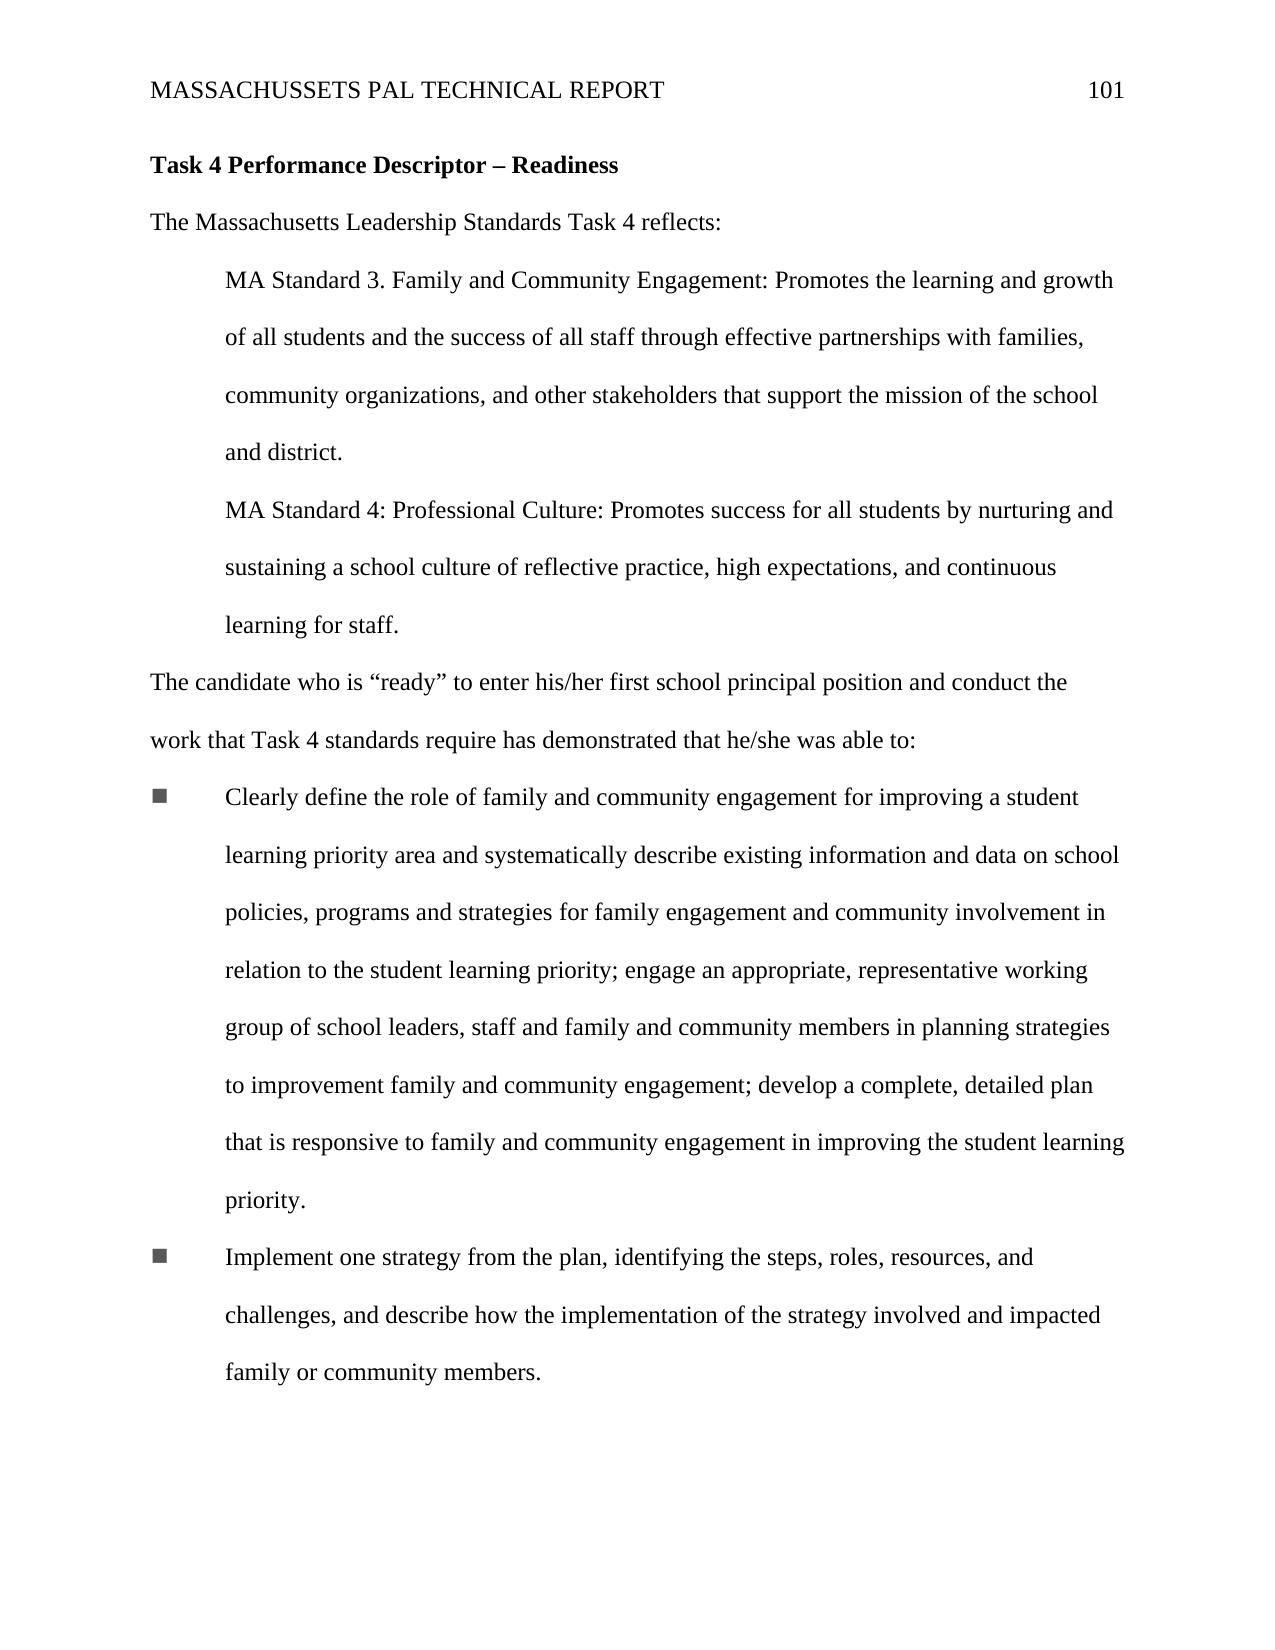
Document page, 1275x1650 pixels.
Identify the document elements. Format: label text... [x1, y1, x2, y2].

text The candidate who is “ready” to enter his/her first school principal position and conduct the work that Task 4 standards require has demonstrated that he/she was able to: [150, 667, 1125, 754]
text MA Standard 3. Family and Community Engagement: Promotes the learning and growth of all students and the success of all staff through effective partnerships with families, community organizations, and other stakeholders that support the mission of the school and district. [225, 265, 1125, 466]
text Clearly define the role of family and community engagement for improving a student learning priority area and systematically describe existing information and data on school policies, programs and strategies for family engagement and community involvement in relation to the student learning priority; engage an appropriate, representative working group of school leaders, staff and family and community members in planning strategies to improvement family and community engagement; develop a complete, detailed plan that is responsive to family and community engagement in improving the student learning priority. [150, 782, 1125, 1214]
text Implement one strategy from the plan, identifying the steps, roles, resources, and challenges, and describe how the implementation of the strategy involved and impacted family or community members. [150, 1242, 1125, 1386]
text The Massachusetts Leadership Standards Task 4 reflects: [150, 207, 1125, 236]
text MA Standard 4: Professional Culture: Promotes success for all students by nurturing and sustaining a school culture of reflective practice, high expectations, and continuous learning for staff. [225, 495, 1125, 639]
text Task 4 Performance Descriptor – Readiness [150, 150, 1125, 179]
